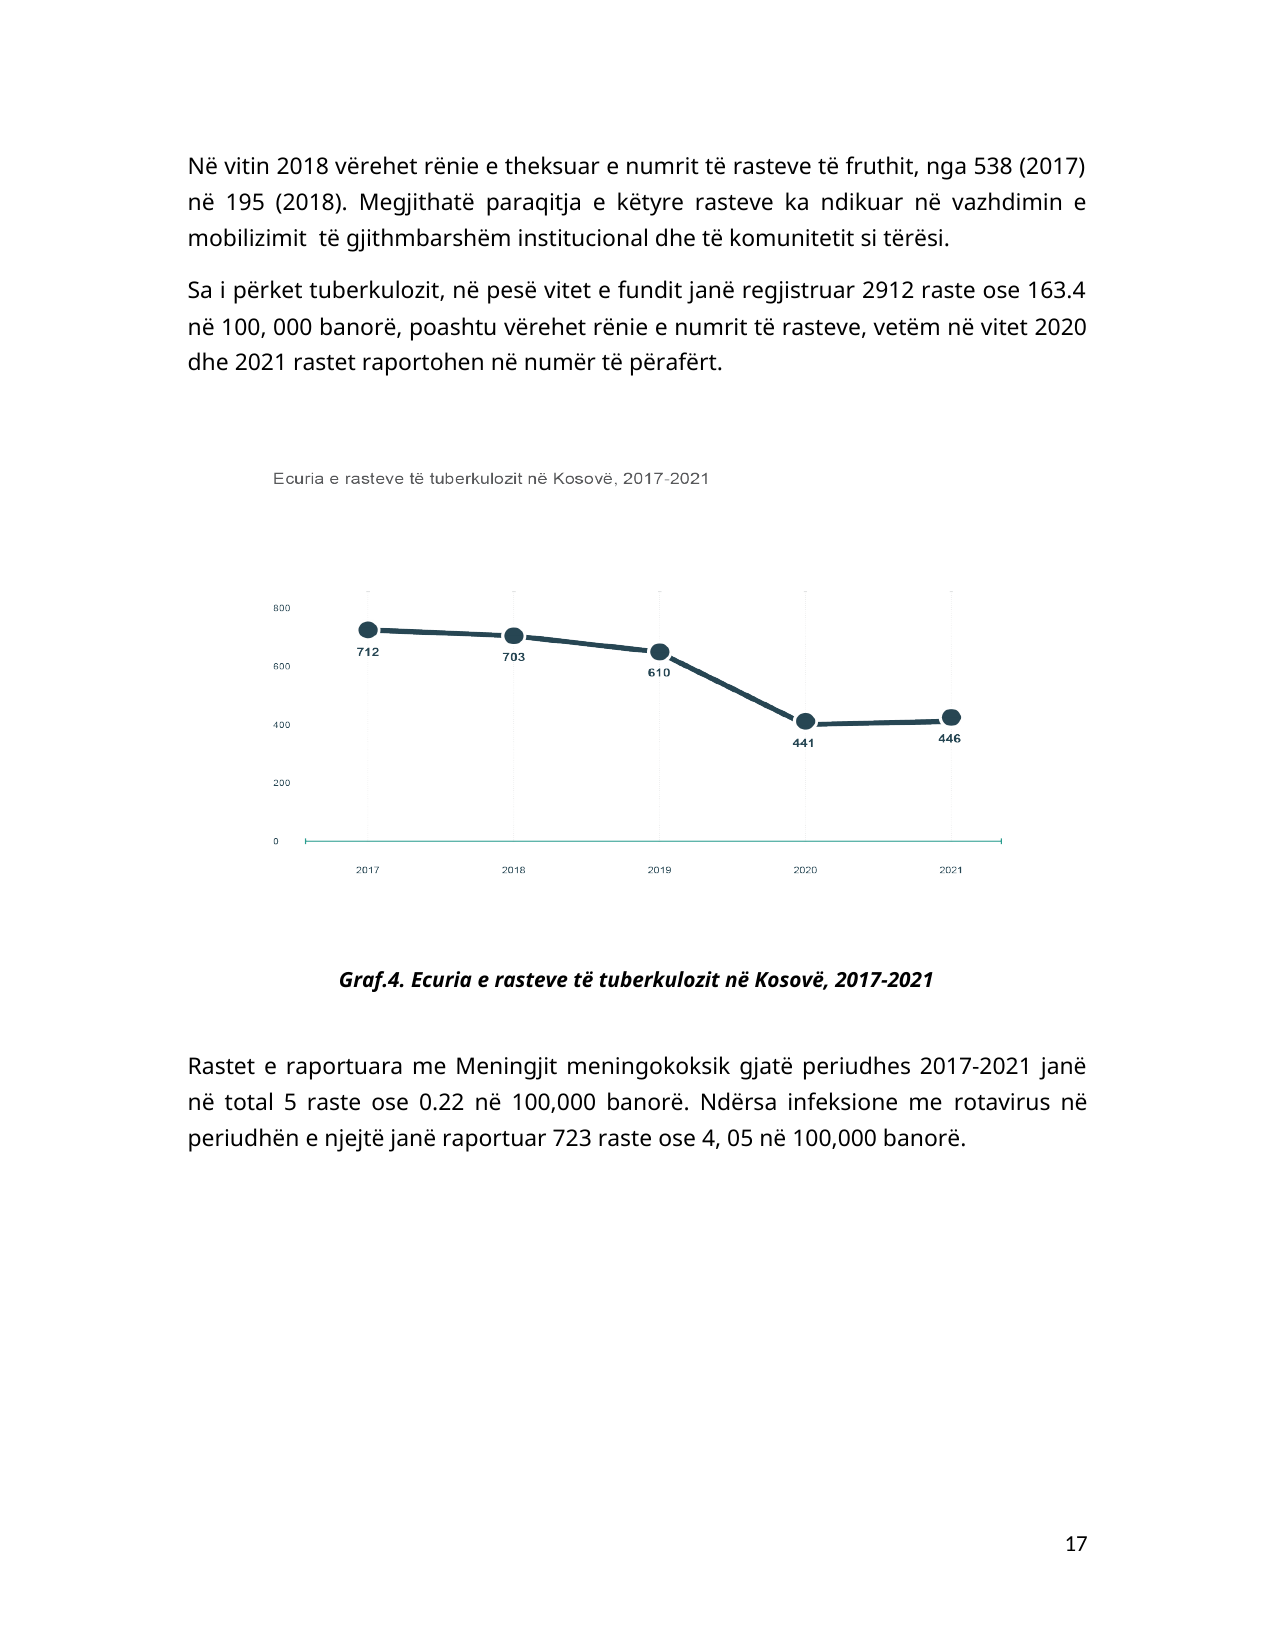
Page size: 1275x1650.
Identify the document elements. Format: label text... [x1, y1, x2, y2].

picture [187, 398, 1088, 947]
text Sa i përket tuberkulozit, në pesë vitet e fundit janë regjistruar 2912 raste ose 163.4 në 100, 000 banorë, poashtu vërehet rënie e numrit të rasteve, vetëm në vitet 2020 dhe 2021 rastet raportohen në numër të përafërt. [187, 274, 1087, 378]
text Në vitin 2018 vërehet rënie e theksuar e numrit të rasteve të fruthit, nga 538 (2017) në 195 (2018). Megjithatë paraqitja e këtyre rasteve ka ndikuar në vazhdimin e mobilizimit të gjithmbarshëm institucional dhe të komunitetit si tërësi. [187, 150, 1087, 253]
text Graf.4. Ecuria e rasteve të tuberkulozit në Kosovë, 2017-2021 [187, 965, 1087, 993]
text Rastet e raportuara me Meningjit meningokoksik gjatë periudhes 2017-2021 janë në total 5 raste ose 0.22 në 100,000 banorë. Ndërsa infeksione me rotavirus në periudhën e njejtë janë raportuar 723 raste ose 4, 05 në 100,000 banorë. [187, 1050, 1087, 1153]
